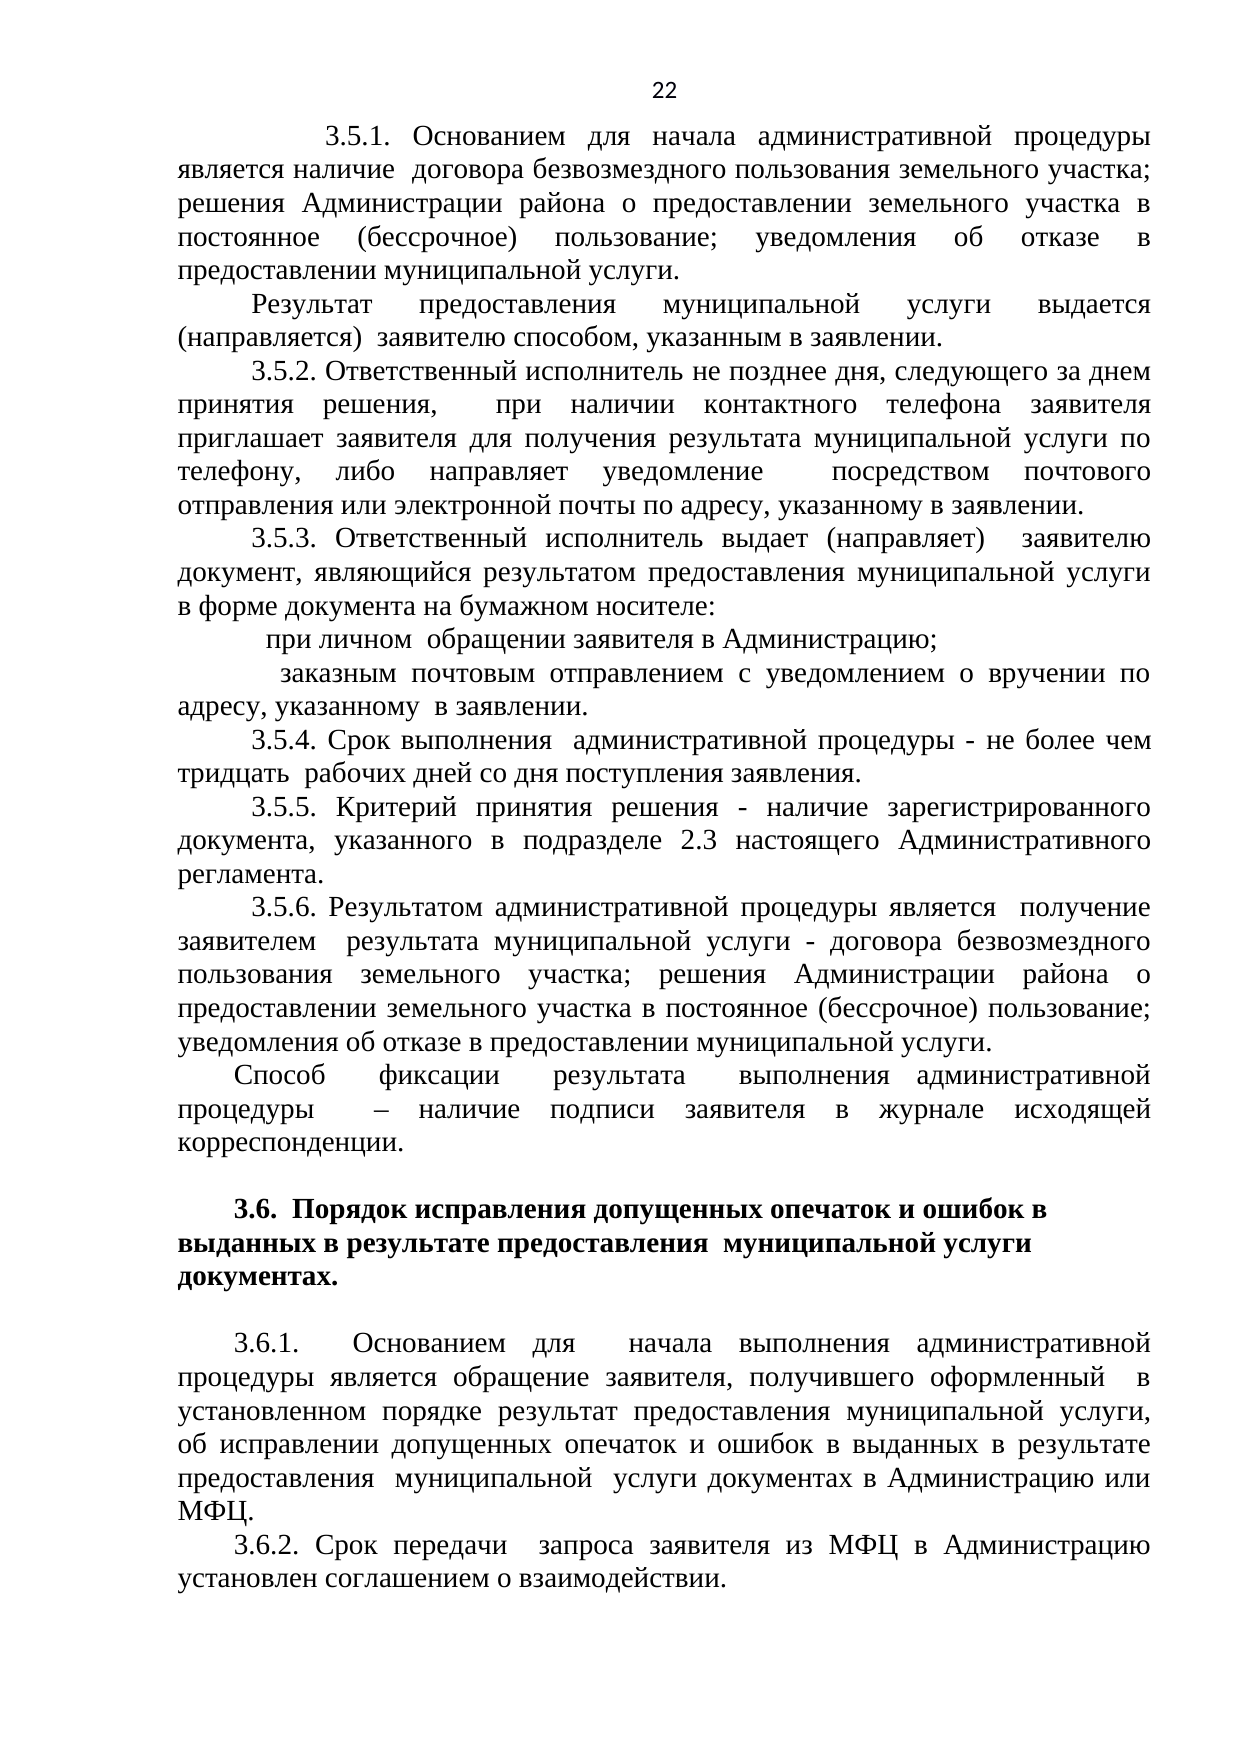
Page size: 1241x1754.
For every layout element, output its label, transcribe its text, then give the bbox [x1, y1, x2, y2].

text 3.6. Порядок исправления допущенных опечаток и ошибок в выданных в результате предоставления муниципальной услуги документах. [177, 1191, 1152, 1292]
text Результат предоставления муниципальной услуги выдается (направляется) заявителю способом, указанным в заявлении. [177, 286, 1152, 353]
text 3.6.2. Срок передачи запроса заявителя из МФЦ в Администрацию установлен соглашением о взаимодействии. [177, 1527, 1152, 1594]
text 3.5.3. Ответственный исполнитель выдает (направляет) заявителю документ, являющийся результатом предоставления муниципальной услуги в форме документа на бумажном носителе: [177, 521, 1152, 621]
text 3.5.4. Срок выполнения административной процедуры - не более чем тридцать рабочих дней со дня поступления заявления. [177, 722, 1152, 789]
text 3.5.6. Результатом административной процедуры является получение заявителем результата муниципальной услуги - договора безвозмездного пользования земельного участка; решения Администрации района о предоставлении земельного участка в постоянное (бессрочное) пользование; уведомления об отказе в предоставлении муниципальной услуги. [177, 889, 1152, 1057]
text 3.5.5. Критерий принятия решения - наличие зарегистрированного документа, указанного в подразделе 2.3 настоящего Административного регламента. [177, 789, 1152, 889]
text при личном обращении заявителя в Администрацию; [177, 621, 1152, 655]
text 3.6.1. Основанием для начала выполнения административной процедуры является обращение заявителя, получившего оформленный в установленном порядке результат предоставления муниципальной услуги, об исправлении допущенных опечаток и ошибок в выданных в результате предоставления муниципальной услуги документах в Администрацию или МФЦ. [177, 1326, 1152, 1527]
text 3.5.1. Основанием для начала административной процедуры является наличие договора безвозмездного пользования земельного участка; решения Администрации района о предоставлении земельного участка в постоянное (бессрочное) пользование; уведомления об отказе в предоставлении муниципальной услуги. [177, 118, 1152, 286]
text заказным почтовым отправлением с уведомлением о вручении по адресу, указанному в заявлении. [177, 655, 1152, 722]
text Способ фиксации результата выполнения административной процедуры – наличие подписи заявителя в журнале исходящей корреспонденции. [177, 1057, 1152, 1158]
text 3.5.2. Ответственный исполнитель не позднее дня, следующего за днем принятия решения, при наличии контактного телефона заявителя приглашает заявителя для получения результата муниципальной услуги по телефону, либо направляет уведомление посредством почтового отправления или электронной почты по адресу, указанному в заявлении. [177, 353, 1152, 521]
